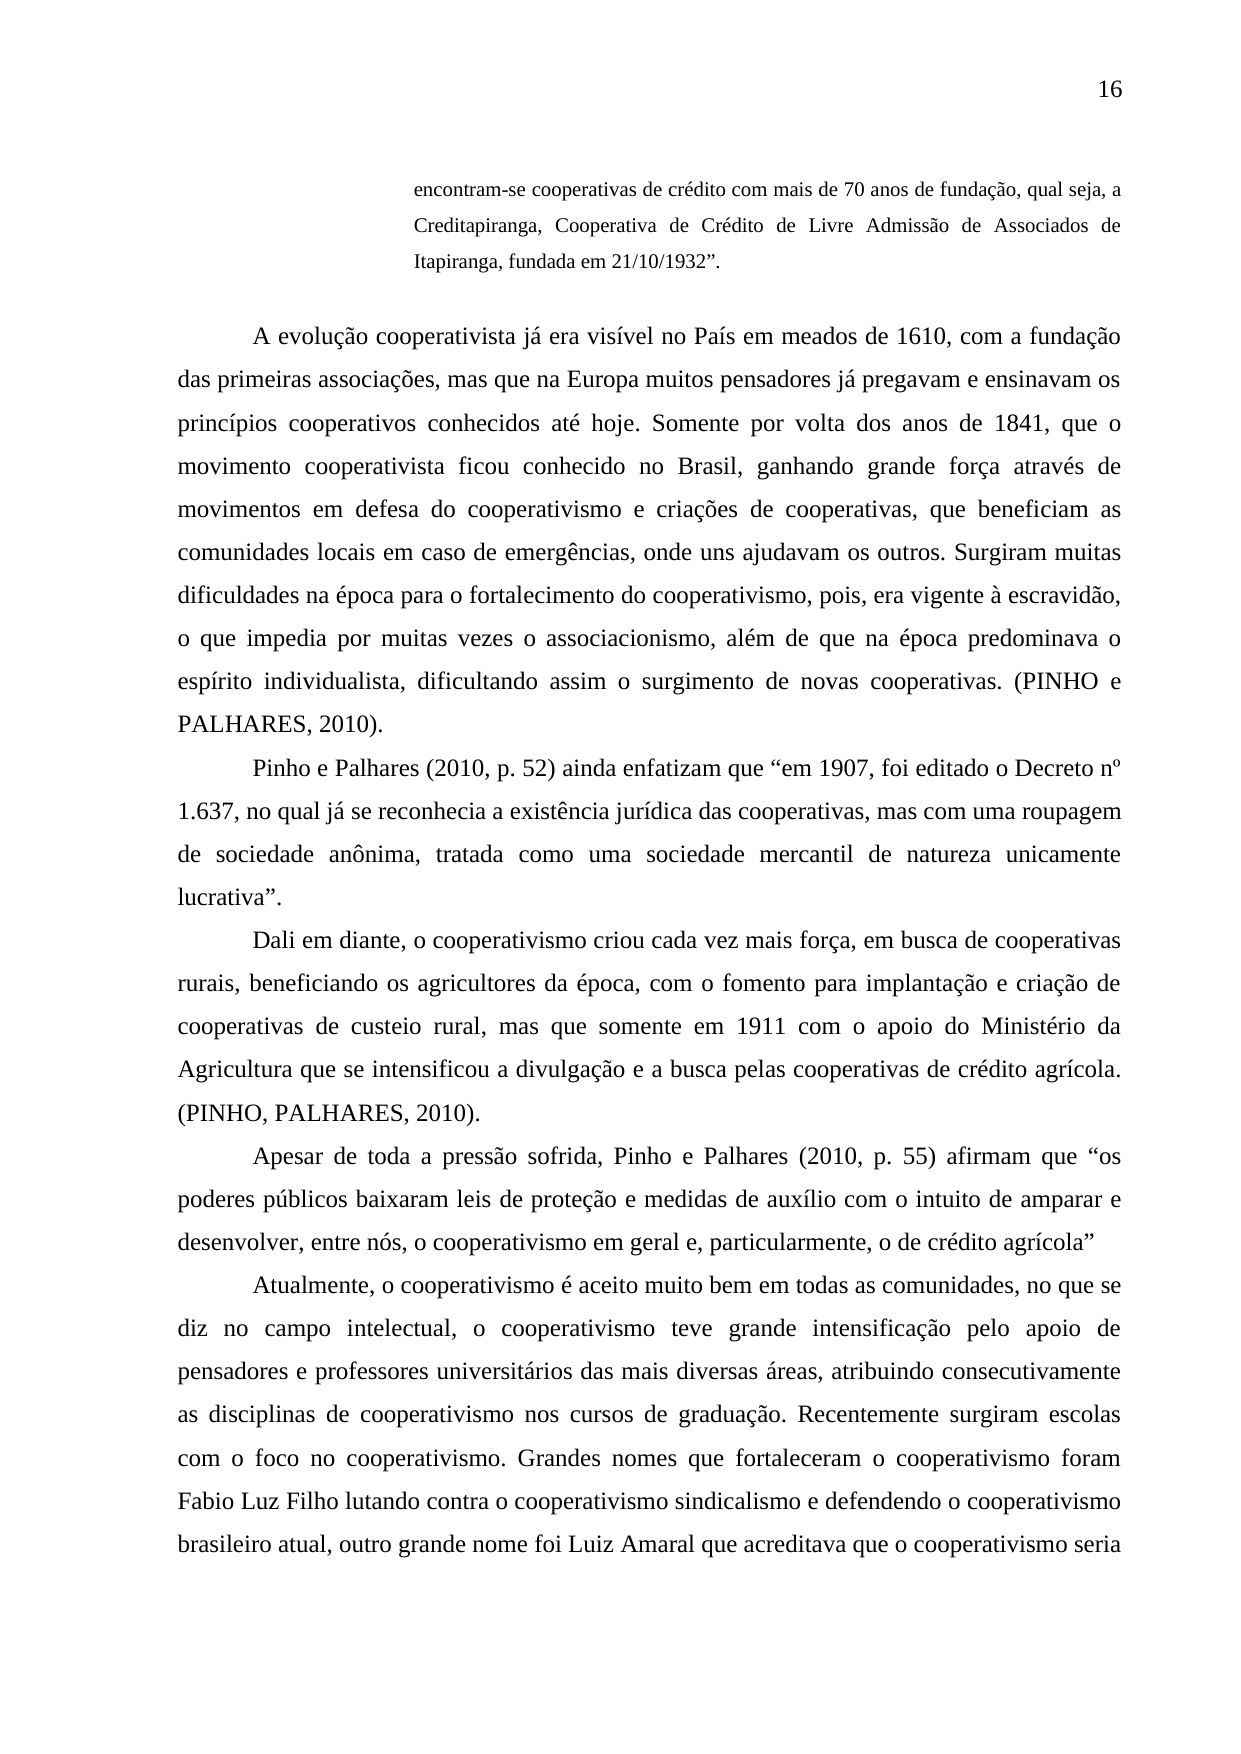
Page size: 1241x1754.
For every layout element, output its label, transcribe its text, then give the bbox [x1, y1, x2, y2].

text Dali em diante, o cooperativismo criou cada vez mais força, em busca de cooperativas rurais, beneficiando os agricultores da época, com o fomento para implantação e criação de cooperativas de custeio rural, mas que somente em 1911 com o apoio do Ministério da Agricultura que se intensificou a divulgação e a busca pelas cooperativas de crédito agrícola. (PINHO, PALHARES, 2010). [177, 925, 1122, 1126]
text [413, 177, 1122, 273]
text Apesar de toda a pressão sofrida, Pinho e Palhares (2010, p. 55) afirmam que “os poderes públicos baixaram leis de proteção e medidas de auxílio com o intuito de amparar e desenvolver, entre nós, o cooperativismo em geral e, particularmente, o de crédito agrícola” [177, 1141, 1122, 1256]
text Pinho e Palhares (2010, p. 52) ainda enfatizam que “em 1907, foi editado o Decreto nº 1.637, no qual já se reconhecia a existência jurídica das cooperativas, mas com uma roupagem de sociedade anônima, tratada como uma sociedade mercantil de natureza unicamente lucrativa”. [177, 753, 1122, 911]
text A evolução cooperativista já era visível no País em meados de 1610, com a fundação das primeiras associações, mas que na Europa muitos pensadores já pregavam e ensinavam os princípios cooperativos conhecidos até hoje. Somente por volta dos anos de 1841, que o movimento cooperativista ficou conhecido no Brasil, ganhando grande força através de movimentos em defesa do cooperativismo e criações de cooperativas, que beneficiam as comunidades locais em caso de emergências, onde uns ajudavam os outros. Surgiram muitas dificuldades na época para o fortalecimento do cooperativismo, pois, era vigente à escravidão, o que impedia por muitas vezes o associacionismo, além de que na época predominava o espírito individualista, dificultando assim o surgimento de novas cooperativas. (PINHO e PALHARES, 2010). [177, 321, 1122, 738]
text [177, 1270, 1122, 1558]
